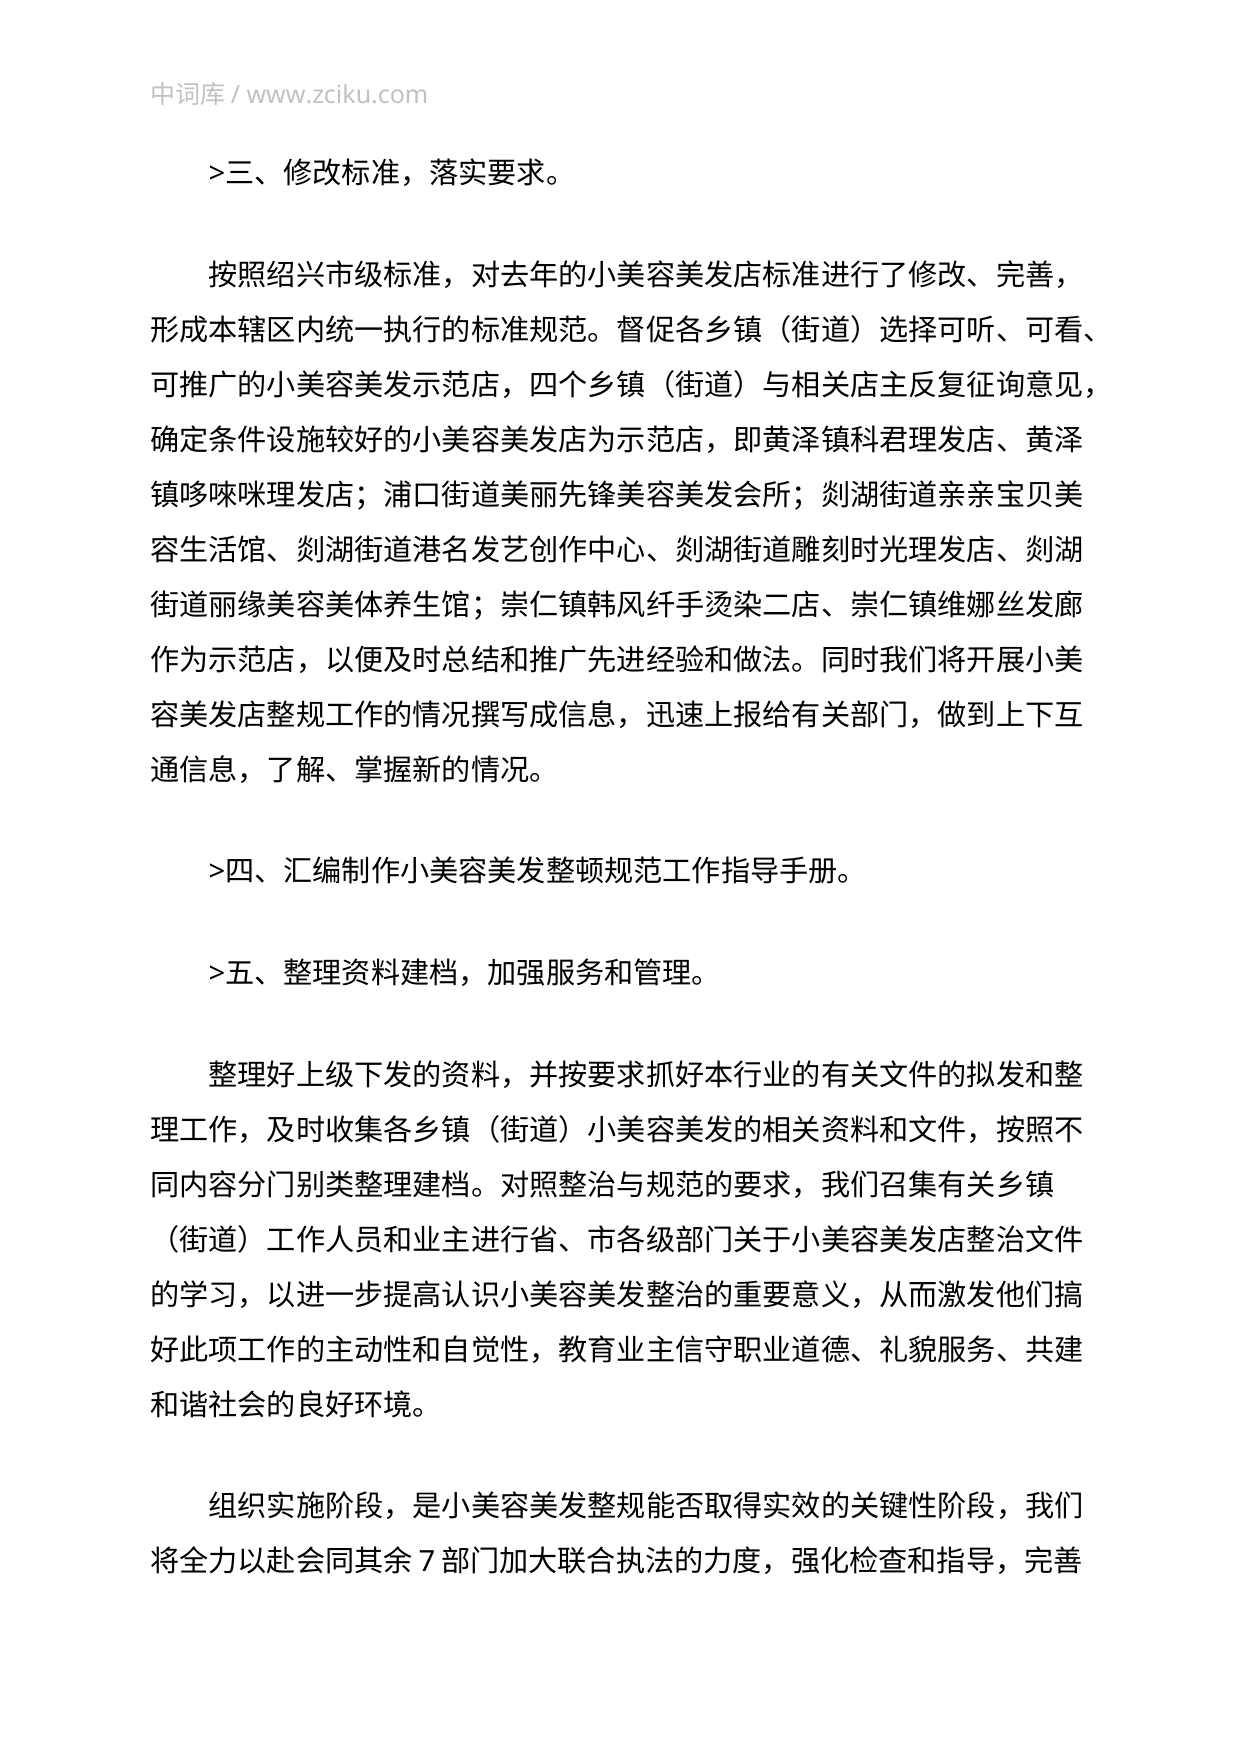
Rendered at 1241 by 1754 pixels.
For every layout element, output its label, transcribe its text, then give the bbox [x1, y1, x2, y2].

text >四、汇编制作小美容美发整顿规范工作指导手册。 [150, 848, 1090, 890]
text 按照绍兴市级标准，对去年的小美容美发店标准进行了修改、完善，形成本辖区内统一执行的标准规范。督促各乡镇（街道）选择可听、可看、可推广的小美容美发示范店，四个乡镇（街道）与相关店主反复征询意见，确定条件设施较好的小美容美发店为示范店，即黄泽镇科君理发店、黄泽镇哆唻咪理发店；浦口街道美丽先锋美容美发会所；剡湖街道亲亲宝贝美容生活馆、剡湖街道港名发艺创作中心、剡湖街道雕刻时光理发店、剡湖街道丽缘美容美体养生馆；崇仁镇韩风纤手烫染二店、崇仁镇维娜丝发廊作为示范店，以便及时总结和推广先进经验和做法。同时我们将开展小美容美发店整规工作的情况撰写成信息，迅速上报给有关部门，做到上下互通信息，了解、掌握新的情况。 [150, 252, 1090, 788]
text >三、修改标准，落实要求。 [150, 150, 1090, 192]
text >五、整理资料建档，加强服务和管理。 [150, 950, 1090, 992]
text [150, 1483, 1090, 1580]
text 整理好上级下发的资料，并按要求抓好本行业的有关文件的拟发和整理工作，及时收集各乡镇（街道）小美容美发的相关资料和文件，按照不同内容分门别类整理建档。对照整治与规范的要求，我们召集有关乡镇（街道）工作人员和业主进行省、市各级部门关于小美容美发店整治文件的学习，以进一步提高认识小美容美发整治的重要意义，从而激发他们搞好此项工作的主动性和自觉性，教育业主信守职业道德、礼貌服务、共建和谐社会的良好环境。 [150, 1052, 1090, 1423]
